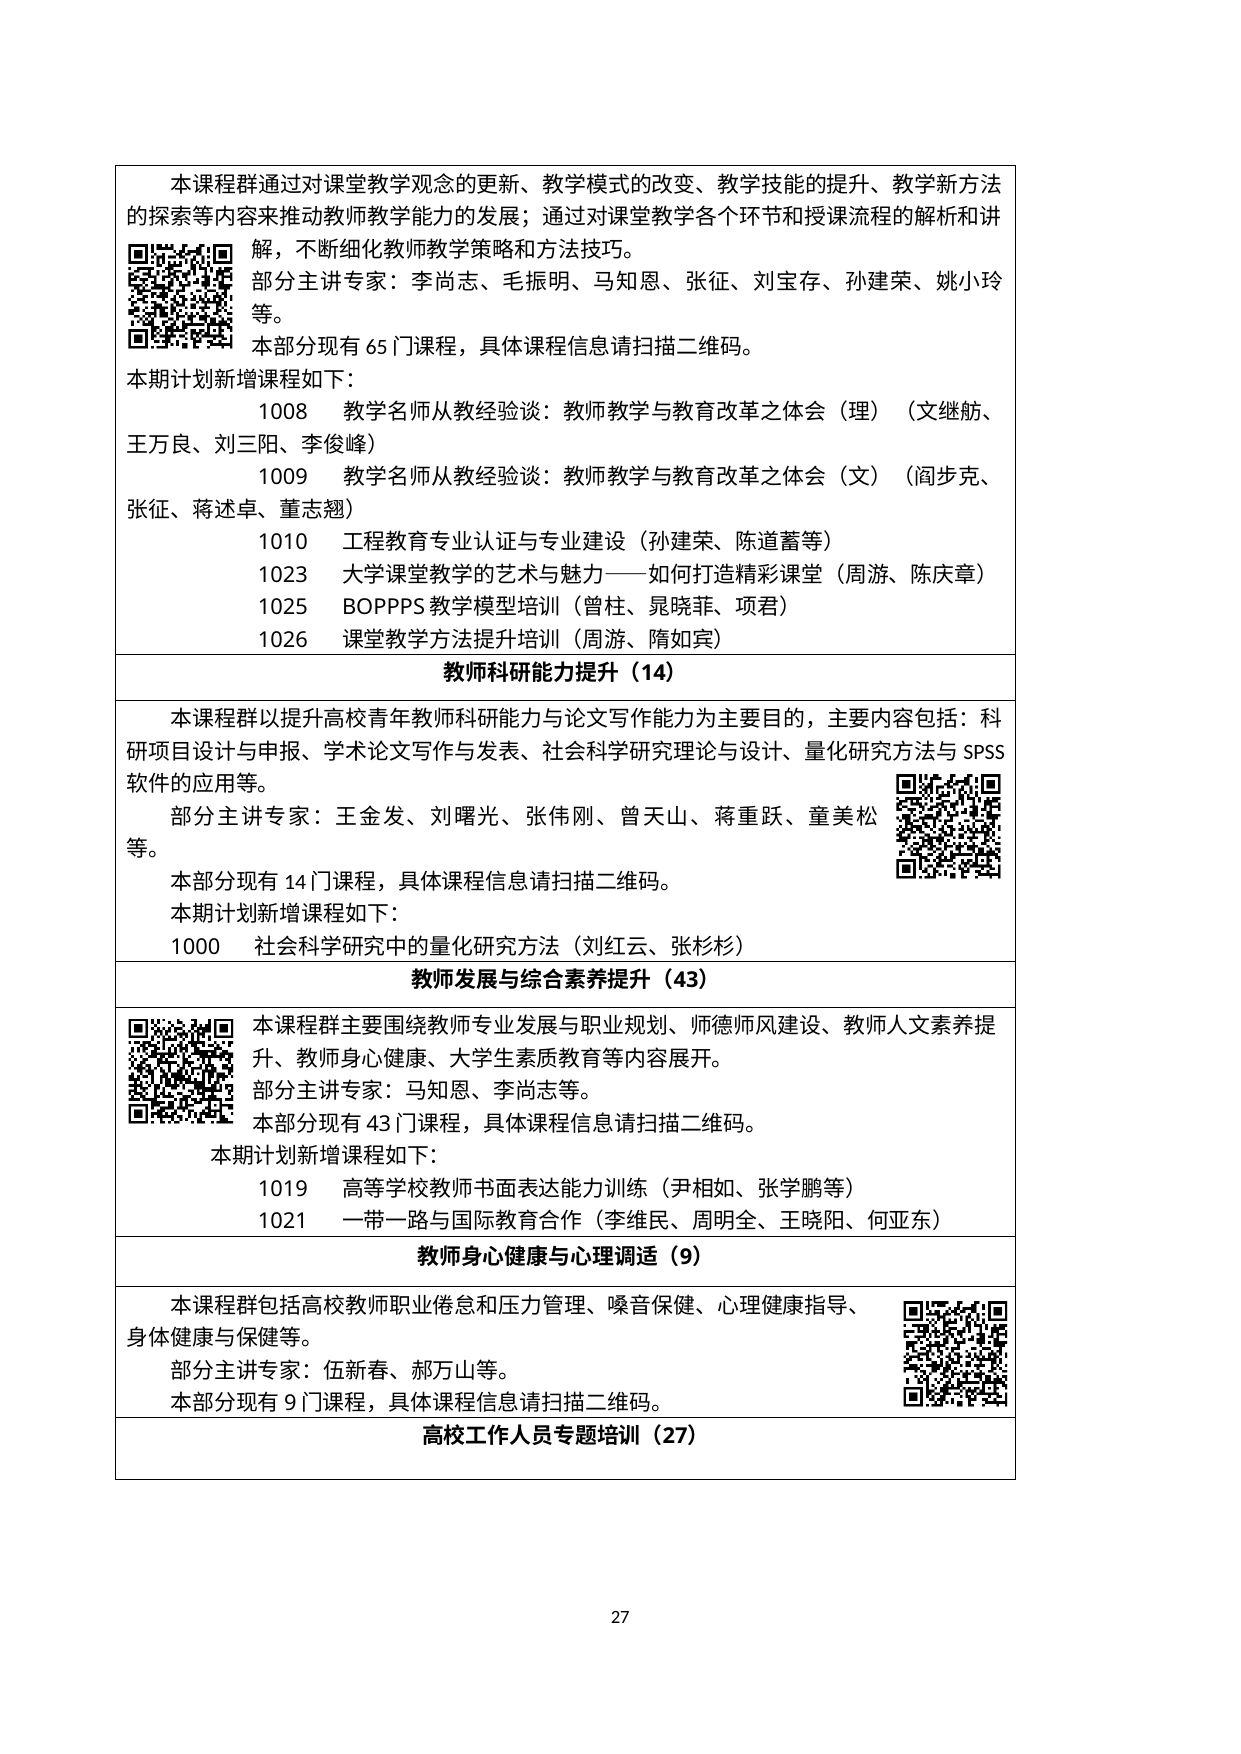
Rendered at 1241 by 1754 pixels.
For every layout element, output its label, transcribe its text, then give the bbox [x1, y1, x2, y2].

picture [128, 1019, 234, 1124]
table_cell 高校工作人员专题培训（27） [116, 1418, 1015, 1478]
table_cell 教师身心健康与心理调适（9） [116, 1237, 1015, 1286]
table_cell 本课程群通过对课堂教学观念的更新、教学模式的改变、教学技能的提升、教学新方法的探索等内容来推动教师教学能力的发展；通过对课堂教学各个环节和授课流程的解析和讲解，不断细化教师教学策略和方法技巧。 部分主讲专家：李尚志、毛振明、马知恩、张征、刘宝存、孙建荣、姚小玲等。 本部分现有65门课程，具体课程信息请扫描二维码。 本期计划新增课程如下： 1008 教学名师从教经验谈：教师教学与教育改革之体会（理）（文继舫、王万良、刘三阳、李俊峰） 1009 教学名师从教经验谈：教师教学与教育改革之体会（文）（阎步克、张征、蒋述卓、董志翘） 1010 工程教育专业认证与专业建设（孙建荣、陈道蓄等） 1023 大学课堂教学的艺术与魅力——如何打造精彩课堂（周游、陈庆章） 1025 BOPPPS教学模型培训（曾柱、晁晓菲、项君） 1026 课堂教学方法提升培训（周游、隋如宾） [116, 166, 1015, 654]
table_cell 教师科研能力提升（14） [116, 655, 1015, 700]
picture [896, 774, 1001, 879]
table_cell 教师发展与综合素养提升（43） [116, 962, 1015, 1007]
table_cell 本课程群包括高校教师职业倦怠和压力管理、嗓音保健、心理健康指导、身体健康与保健等。 部分主讲专家：伍新春、郝万山等。 本部分现有9门课程，具体课程信息请扫描二维码。 [116, 1287, 1015, 1417]
picture [128, 244, 233, 349]
table_cell 本课程群主要围绕教师专业发展与职业规划、师德师风建设、教师人文素养提升、教师身心健康、大学生素质教育等内容展开。 部分主讲专家：马知恩、李尚志等。 本部分现有43门课程，具体课程信息请扫描二维码。 本期计划新增课程如下： 1019 高等学校教师书面表达能力训练（尹相如、张学鹏等） 1021 一带一路与国际教育合作（李维民、周明全、王晓阳、何亚东） [116, 1008, 1015, 1236]
picture [903, 1301, 1008, 1407]
table_cell 本课程群以提升高校青年教师科研能力与论文写作能力为主要目的，主要内容包括：科研项目设计与申报、学术论文写作与发表、社会科学研究理论与设计、量化研究方法与SPSS软件的应用等。 部分主讲专家：王金发、刘曙光、张伟刚、曾天山、蒋重跃、童美松等。 本部分现有14门课程，具体课程信息请扫描二维码。 本期计划新增课程如下： 1000 社会科学研究中的量化研究方法（刘红云、张杉杉） [116, 701, 1015, 961]
